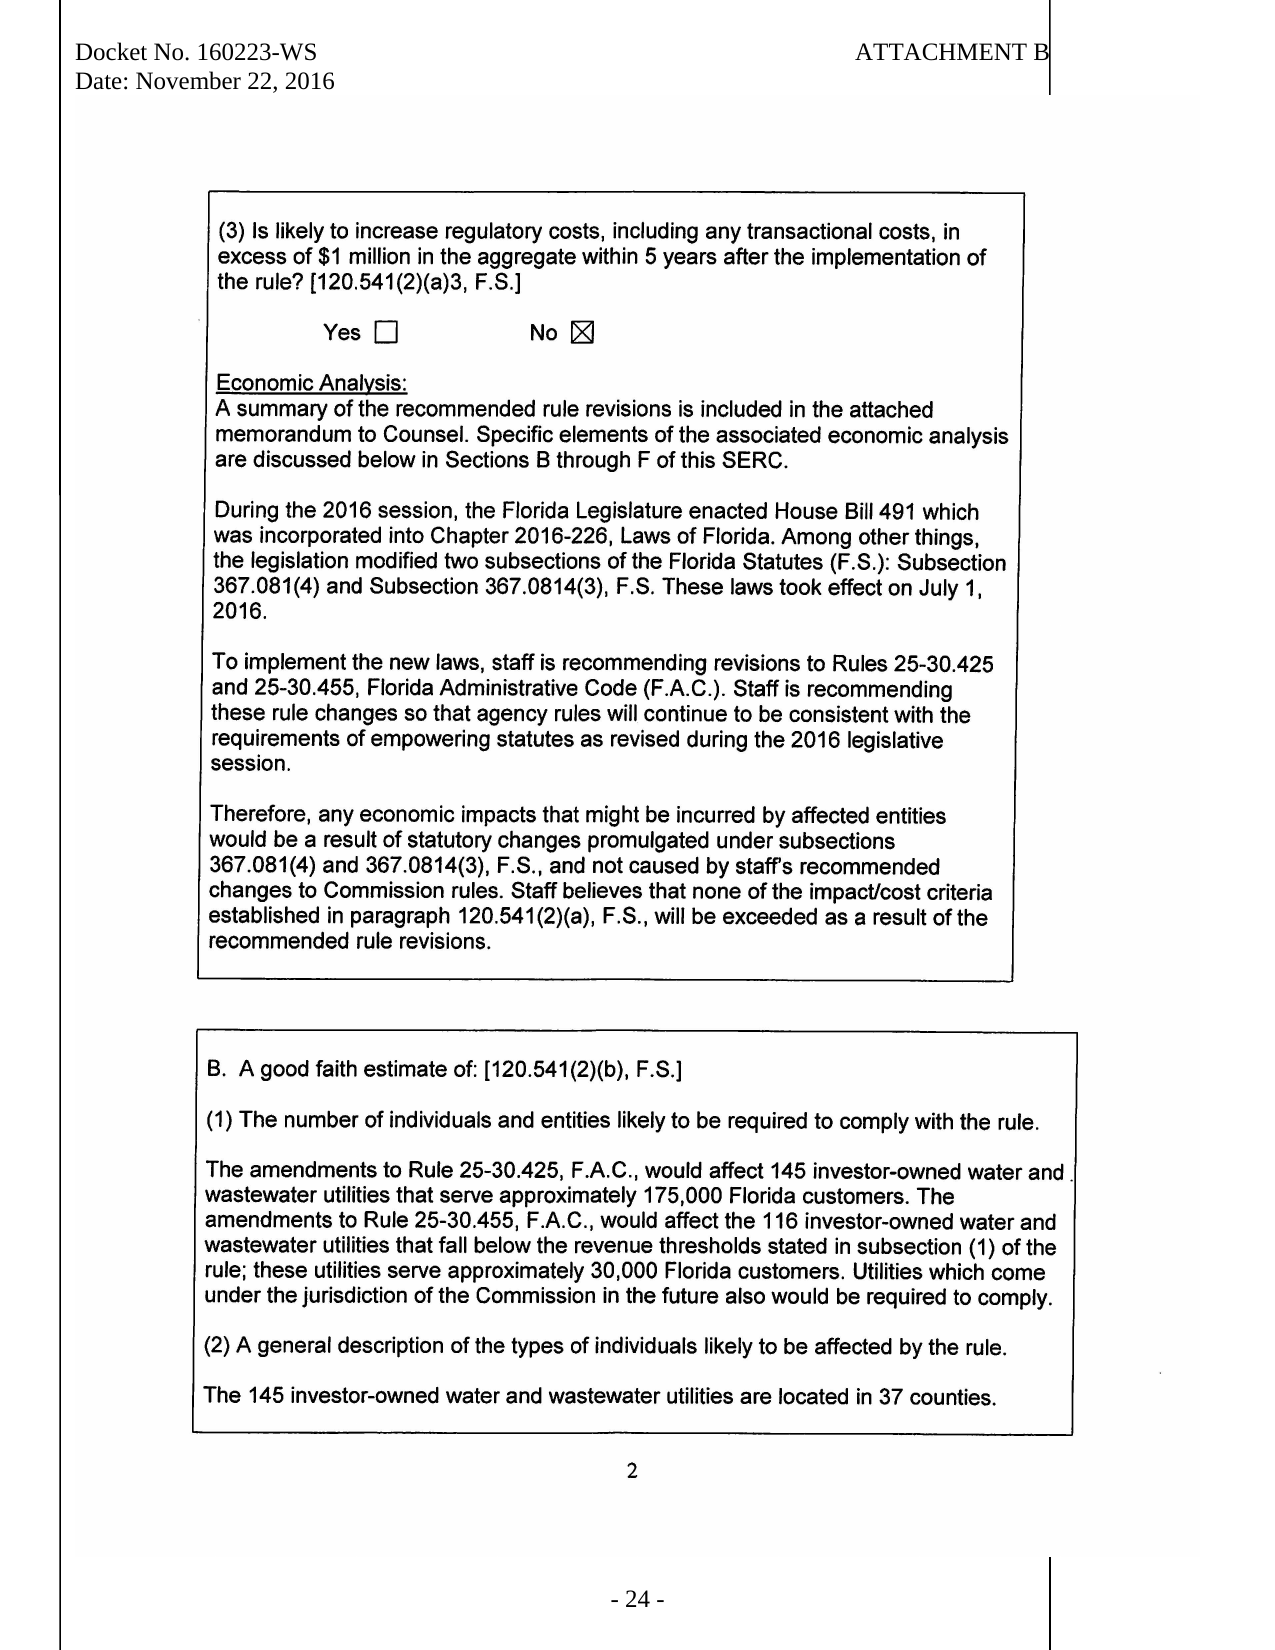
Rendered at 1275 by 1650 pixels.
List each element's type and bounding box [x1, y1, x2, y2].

picture [75, 95, 1200, 1557]
